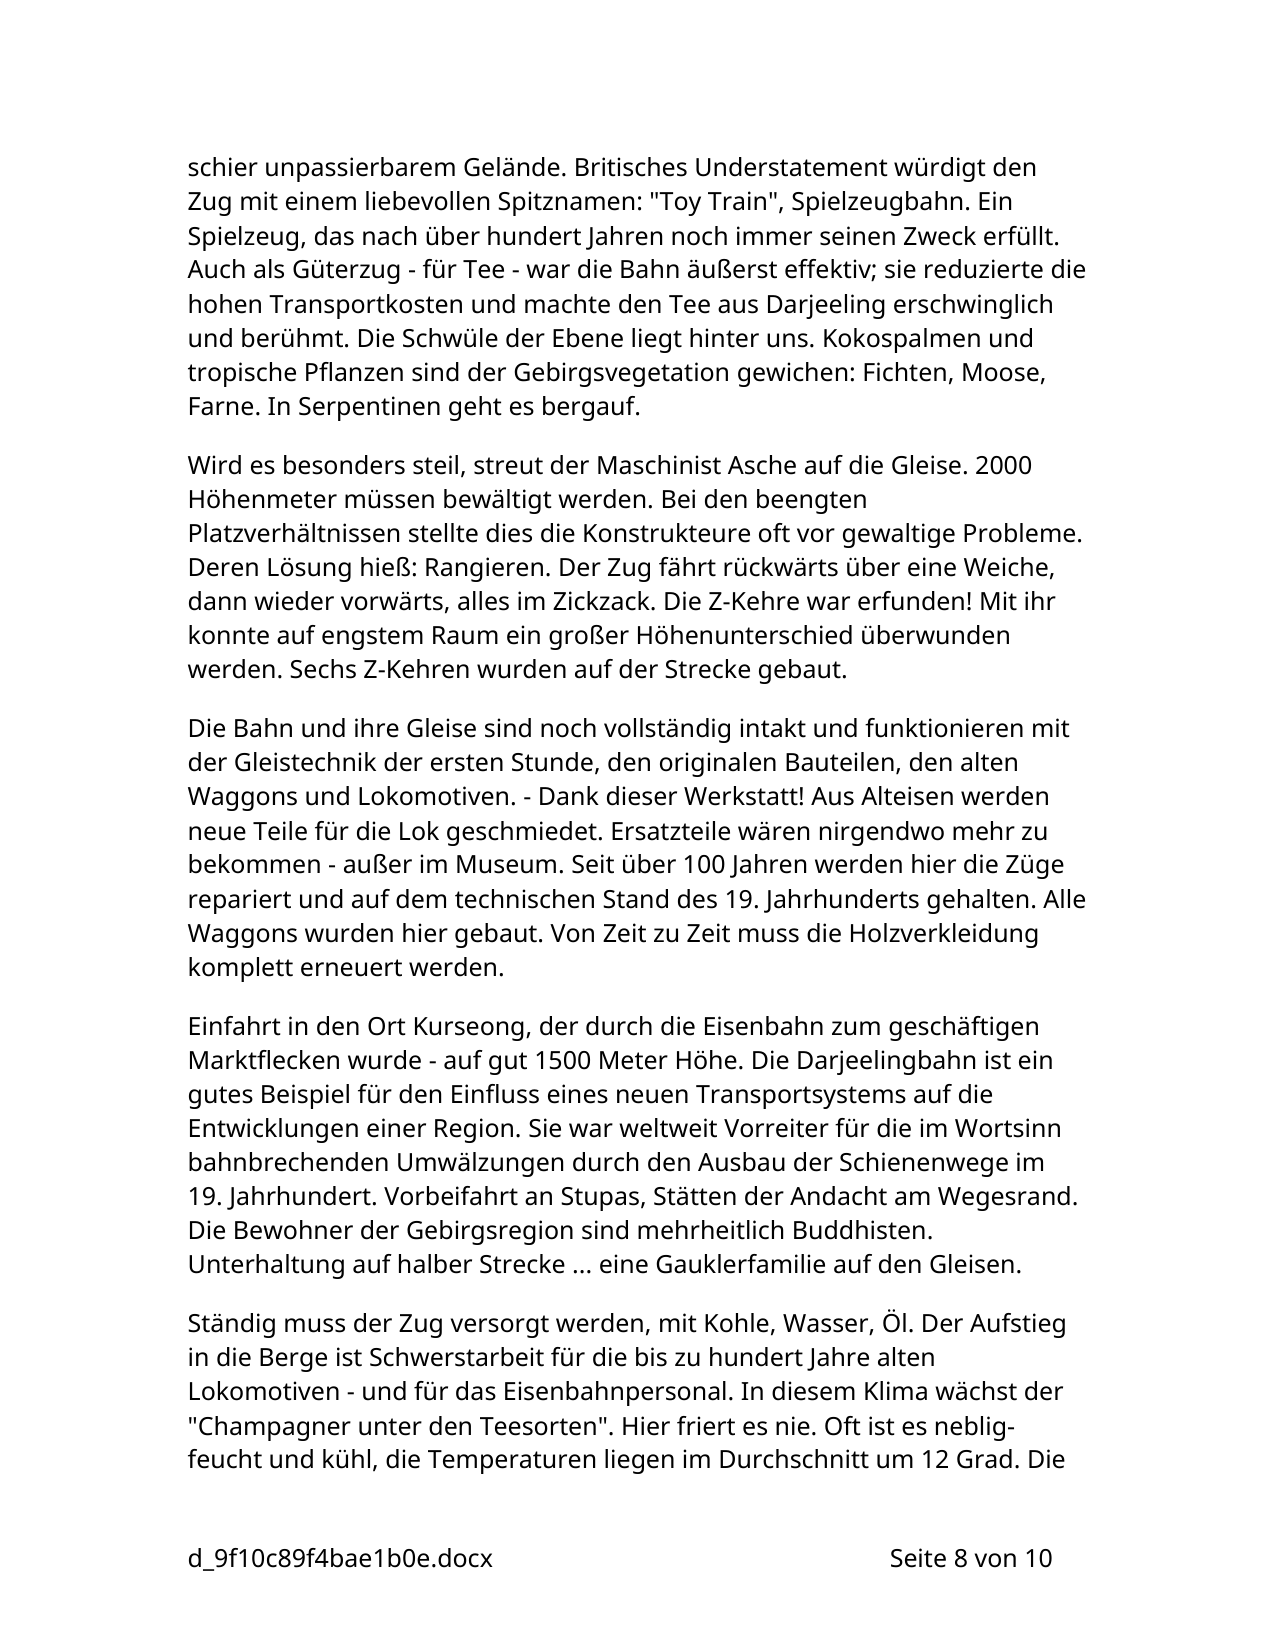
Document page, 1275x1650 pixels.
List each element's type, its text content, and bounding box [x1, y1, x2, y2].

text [187, 150, 1087, 422]
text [187, 1306, 1087, 1476]
text Wird es besonders steil, streut der Maschinist Asche auf die Gleise. 2000 Höhenmeter müssen bewältigt werden. Bei den beengten Platzverhältnissen stellte dies die Konstrukteure oft vor gewaltige Probleme. Deren Lösung hieß: Rangieren. Der Zug fährt rückwärts über eine Weiche, dann wieder vorwärts, alles im Zickzack. Die Z-Kehre war erfunden! Mit ihr konnte auf engstem Raum ein großer Höhenunterschied überwunden werden. Sechs Z-Kehren wurden auf der Strecke gebaut. [187, 447, 1087, 686]
text Einfahrt in den Ort Kurseong, der durch die Eisenbahn zum geschäftigen Marktflecken wurde - auf gut 1500 Meter Höhe. Die Darjeelingbahn ist ein gutes Beispiel für den Einfluss eines neuen Transportsystems auf die Entwicklungen einer Region. Sie war weltweit Vorreiter für die im Wortsinn bahnbrechenden Umwälzungen durch den Ausbau der Schienenwege im 19. Jahrhundert. Vorbeifahrt an Stupas, Stätten der Andacht am Wegesrand. Die Bewohner der Gebirgsregion sind mehrheitlich Buddhisten. Unterhaltung auf halber Strecke ... eine Gauklerfamilie auf den Gleisen. [187, 1008, 1087, 1281]
text Die Bahn und ihre Gleise sind noch vollständig intakt und funktionieren mit der Gleistechnik der ersten Stunde, den originalen Bauteilen, den alten Waggons und Lokomotiven. - Dank dieser Werkstatt! Aus Alteisen werden neue Teile für die Lok geschmiedet. Ersatzteile wären nirgendwo mehr zu bekommen - außer im Museum. Seit über 100 Jahren werden hier die Züge repariert und auf dem technischen Stand des 19. Jahrhunderts gehalten. Alle Waggons wurden hier gebaut. Von Zeit zu Zeit muss die Holzverkleidung komplett erneuert werden. [187, 711, 1087, 983]
